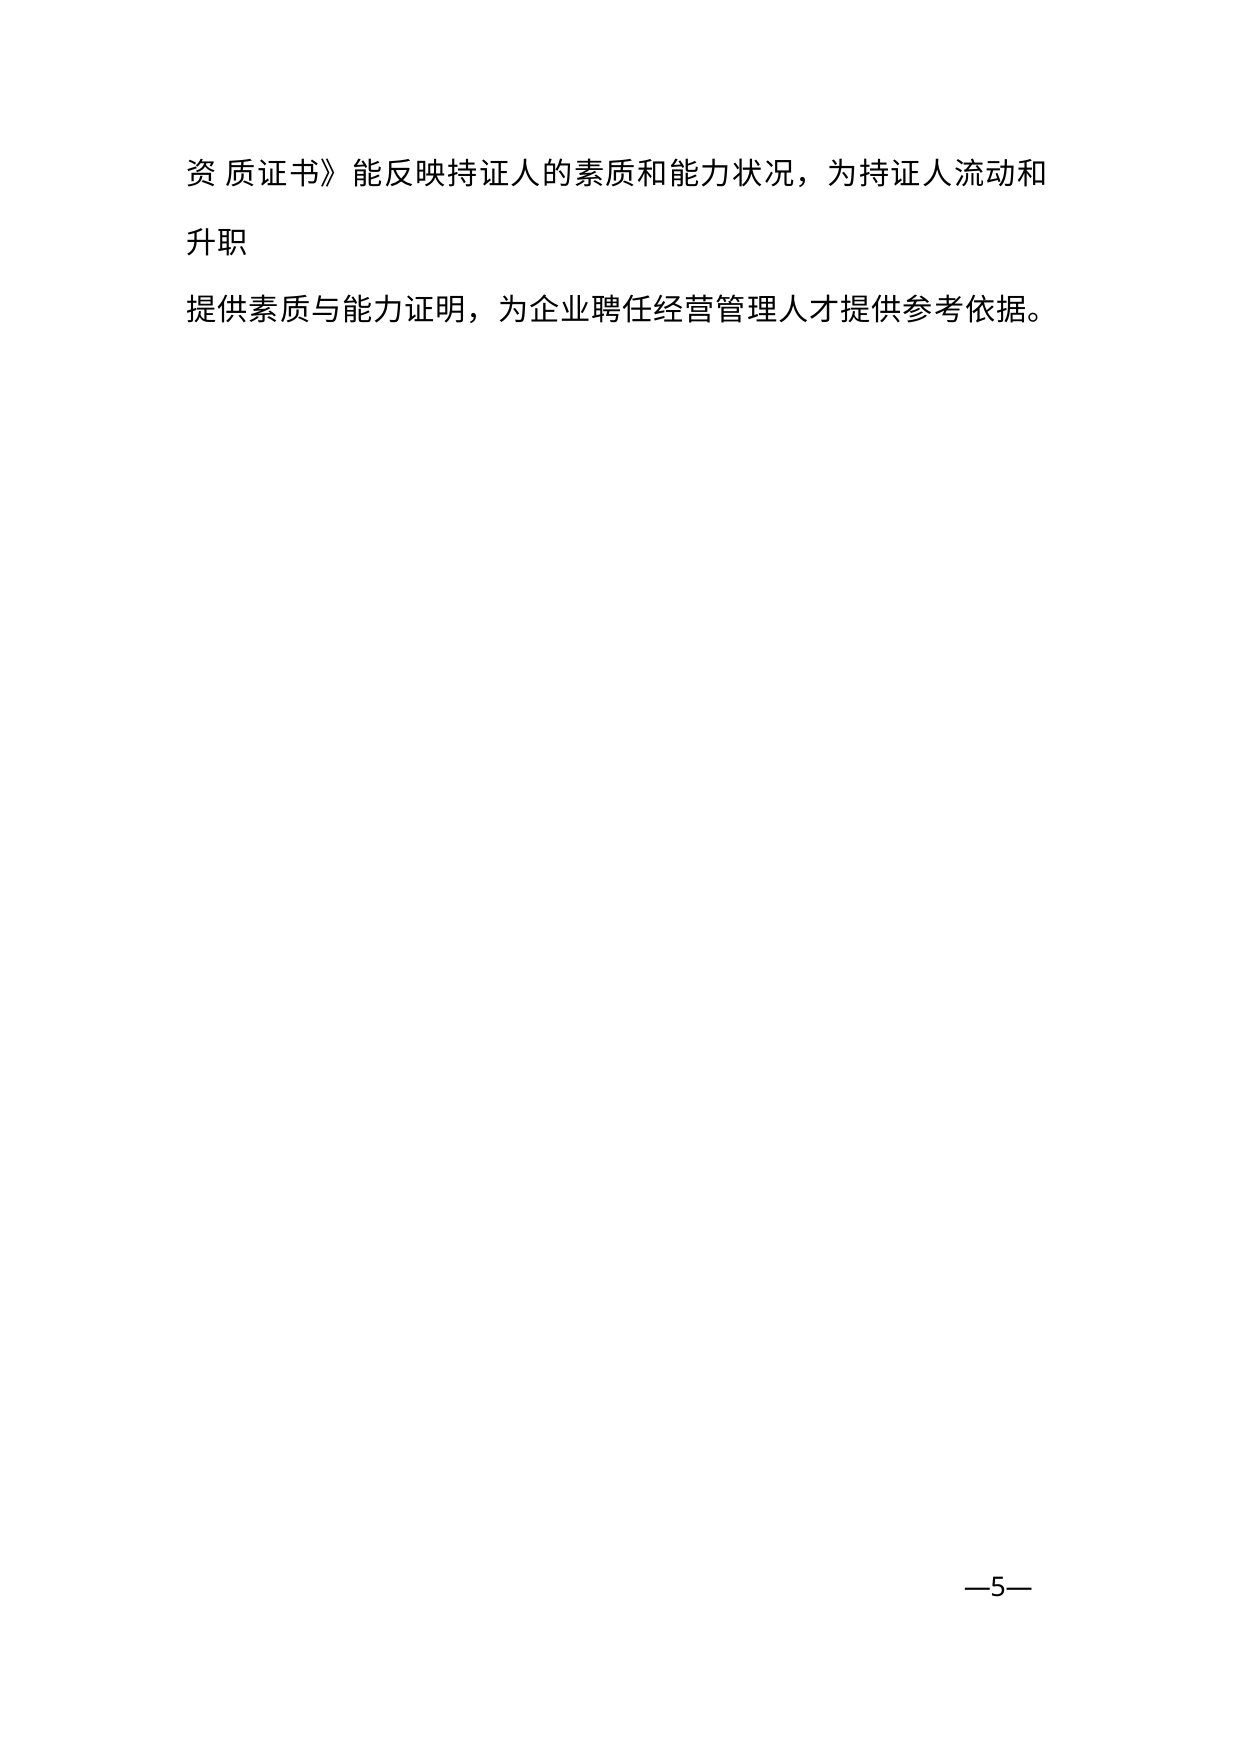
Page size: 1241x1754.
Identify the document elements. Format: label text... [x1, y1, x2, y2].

text 提供素质与能力证明，为企业聘任经营管理人才提供参考依据。 [186, 288, 1063, 328]
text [186, 149, 1049, 262]
